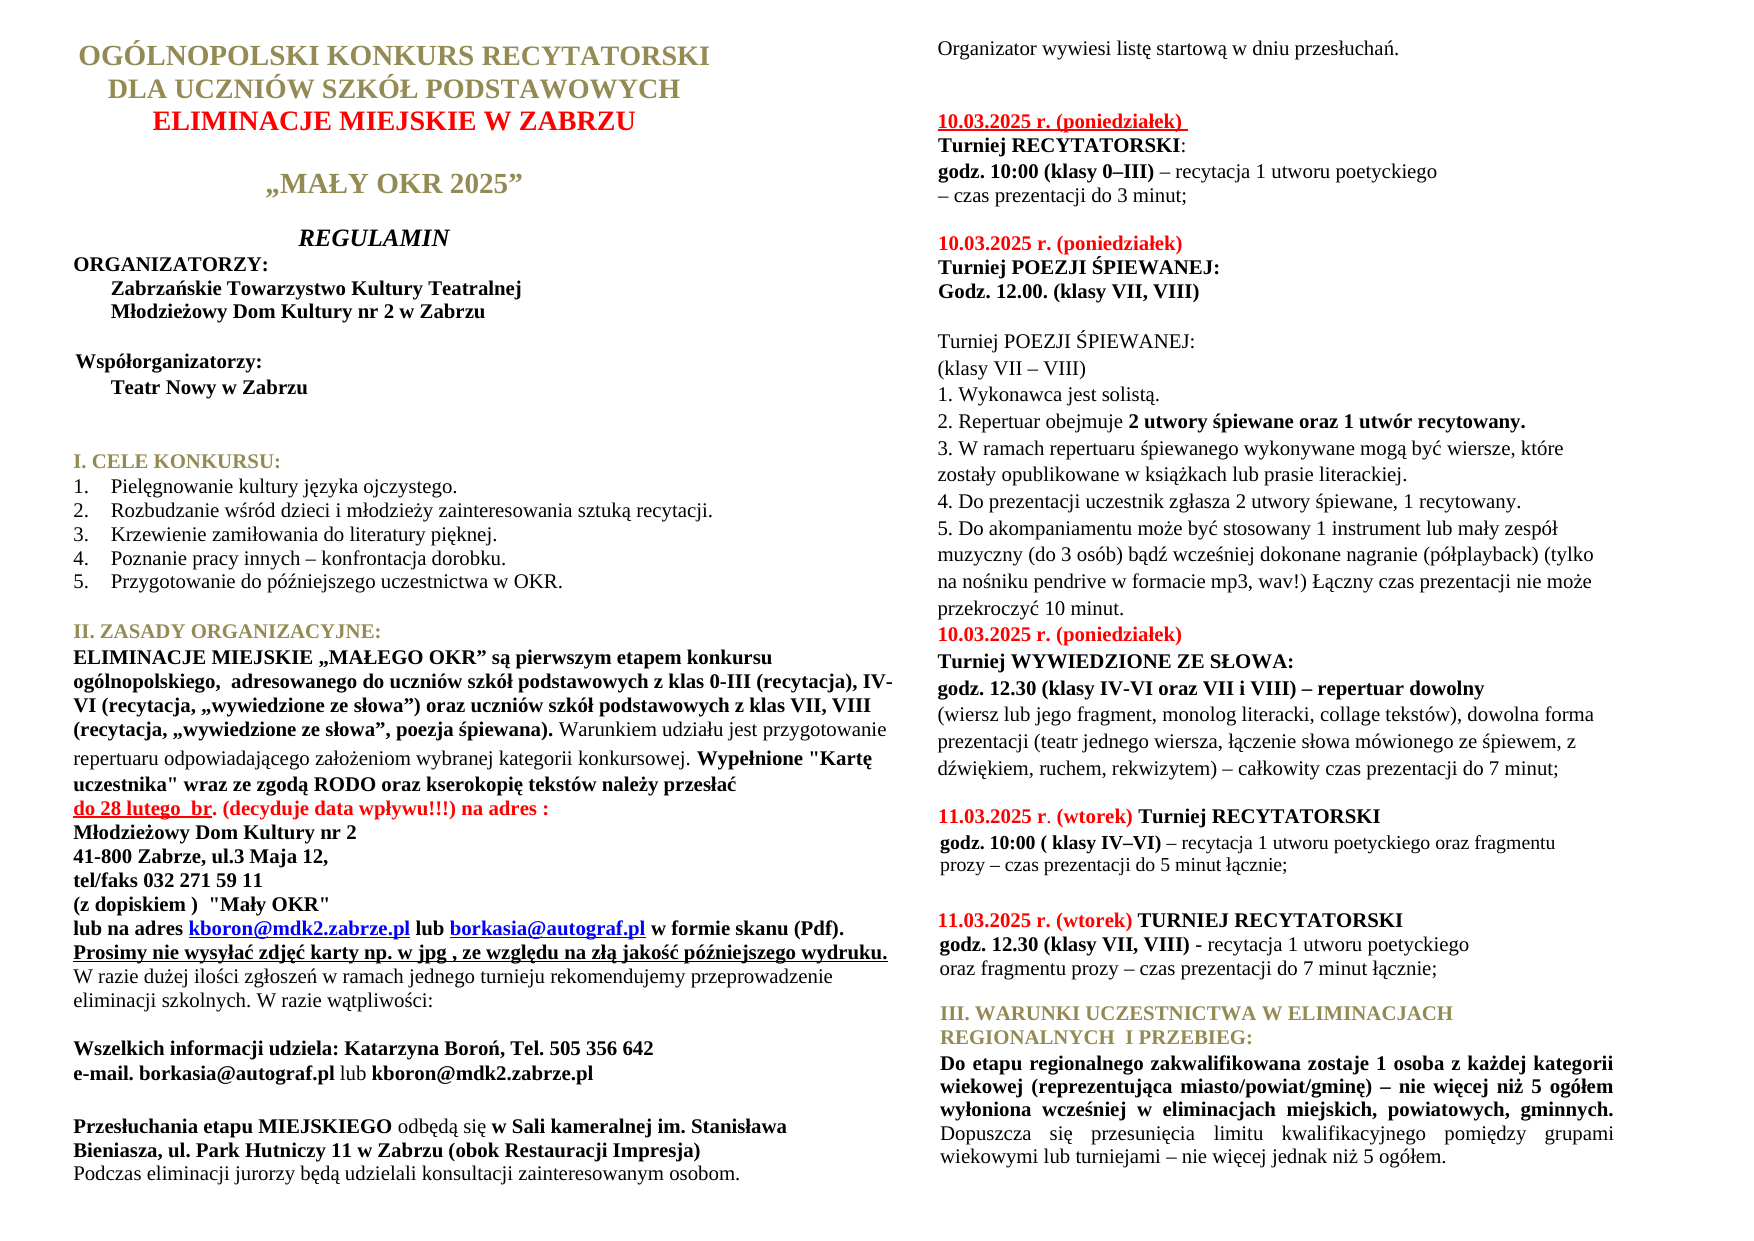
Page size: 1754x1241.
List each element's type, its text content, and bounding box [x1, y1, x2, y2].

list Poznanie pracy innych – konfrontacja dorobku. [73, 546, 900, 570]
text 5. Do akompaniamentu może być stosowany 1 instrument lub mały zespół muzyczny (do 3 osób) bądź wcześniej dokonane nagranie (półplayback) (tylko na nośniku pendrive w formacie mp3, wav!) Łączny czas prezentacji nie może przekroczyć 10 minut. [937, 514, 1614, 621]
text 10.03.2025 r. (poniedziałek) [938, 231, 1614, 255]
text Organizator wywiesi listę startową w dniu przesłuchań. [937, 37, 1614, 60]
text Współorganizatorzy: [75, 349, 900, 373]
text tel/faks 032 271 59 11 [73, 868, 900, 892]
text (klasy VII – VIII) [937, 354, 1614, 381]
list Przygotowanie do późniejszego uczestnictwa w OKR. [73, 570, 900, 594]
text Turniej WYWIEDZIONE ZE SŁOWA: [937, 647, 1614, 674]
text do 28 lutego br. (decyduje data wpływu!!!) na adres : [73, 796, 900, 820]
text godz. 10:00 ( klasy IV–VI) – recytacja 1 utworu poetyckiego oraz fragmentu prozy – czas prezentacji do 5 minut łącznie; [940, 831, 1581, 876]
text godz. 10:00 (klasy 0–III) – recytacja 1 utworu poetyckiego [938, 159, 1614, 183]
text – czas prezentacji do 3 minut; [938, 183, 1614, 207]
text (wiersz lub jego fragment, monolog literacki, collage tekstów), dowolna forma prezentacji (teatr jednego wiersza, łączenie słowa mówionego ze śpiewem, z dźwiękiem, ruchem, rekwizytem) – całkowity czas prezentacji do 7 minut; [937, 701, 1614, 781]
text 41-800 Zabrze, ul.3 Maja 12, [73, 844, 900, 868]
text lub na adres kboron@mdk2.zabrze.pl lub borkasia@autograf.pl w formie skanu (Pdf). [73, 916, 900, 940]
text 11.03.2025 r. (wtorek) Turniej RECYTATORSKI [938, 804, 1579, 828]
list Pielęgnowanie kultury języka ojczystego. [73, 474, 900, 498]
text Turniej RECYTATORSKI: [938, 133, 1614, 157]
list Rozbudzanie wśród dzieci i młodzieży zainteresowania sztuką recytacji. [73, 498, 900, 522]
text godz. 12.30 (klasy VII, VIII) - recytacja 1 utworu poetyckiego oraz fragmentu prozy – czas prezentacji do 7 minut łącznie; [939, 933, 1500, 980]
text godz. 12.30 (klasy IV-VI oraz VII i VIII) – repertuar dowolny [937, 674, 1614, 701]
text II. ZASADY ORGANIZACYJNE: [73, 619, 900, 643]
text I. CELE KONKURSU: [73, 449, 900, 473]
text ORGANIZATORZY: [73, 252, 900, 276]
text „MAŁY OKR 2025” [73, 166, 715, 199]
text Turniej POEZJI ŚPIEWANEJ: [937, 327, 1614, 354]
text ELIMINACJE MIEJSKIE W ZABRZU [133, 104, 654, 137]
text Wszelkich informacji udziela: Katarzyna Boroń, Tel. 505 356 642 [73, 1036, 900, 1060]
text 10.03.2025 r. (poniedziałek) [937, 621, 1614, 647]
text Godz. 12.00. (klasy VII, VIII) [938, 279, 1614, 303]
text III. WARUNKI UCZESTNICTWA W ELIMINACJACH REGIONALNYCH I PRZEBIEG: [940, 1001, 1614, 1049]
list Krzewienie zamiłowania do literatury pięknej. [73, 522, 900, 546]
text Młodzieżowy Dom Kultury nr 2 w Zabrzu [111, 300, 900, 323]
text 10.03.2025 r. (poniedziałek) [937, 108, 1614, 133]
text 4. Do prezentacji uczestnik zgłasza 2 utwory śpiewane, 1 recytowany. [937, 487, 1614, 514]
text 3. W ramach repertuaru śpiewanego wykonywane mogą być wiersze, które zostały opublikowane w książkach lub prasie literackiej. [937, 434, 1614, 487]
text Prosimy nie wysyłać zdjęć karty np. w jpg , ze względu na złą jakość późniejszego wydruku. [73, 940, 900, 964]
text Turniej POEZJI ŚPIEWANEJ: [938, 255, 1614, 279]
text REGULAMIN [298, 223, 900, 252]
text Młodzieżowy Dom Kultury nr 2 [73, 820, 900, 844]
text Zabrzańskie Towarzystwo Kultury Teatralnej [111, 276, 900, 300]
text 2. Repertuar obejmuje 2 utwory śpiewane oraz 1 utwór recytowany. [937, 407, 1614, 434]
text Teatr Nowy w Zabrzu [111, 375, 900, 399]
text (z dopiskiem ) "Mały OKR" [73, 892, 900, 916]
text e-mail. borkasia@autograf.pl lub kboron@mdk2.zabrze.pl [73, 1060, 900, 1084]
text Do etapu regionalnego zakwalifikowana zostaje 1 osoba z każdej kategorii wiekowej (reprezentująca miasto/powiat/gminę) – nie więcej niż 5 ogółem wyłoniona wcześniej w eliminacjach miejskich, powiatowych, gminnych. Dopuszcza się przesunięcia limitu kwalifikacyjnego pomiędzy grupami wiekowymi lub turniejami – nie więcej jednak niż 5 ogółem. [940, 1051, 1614, 1168]
text 11.03.2025 r. (wtorek) TURNIEJ RECYTATORSKI [937, 908, 1614, 932]
text W razie dużej ilości zgłoszeń w ramach jednego turnieju rekomendujemy przeprowadzenie eliminacji szkolnych. W razie wątpliwości: [73, 964, 900, 1012]
text 1. Wykonawca jest solistą. [937, 381, 1614, 407]
text Przesłuchania etapu MIEJSKIEGO odbędą się w Sali kameralnej im. Stanisława Bieniasza, ul. Park Hutniczy 11 w Zabrzu (obok Restauracji Impresja) [73, 1114, 819, 1162]
text Podczas eliminacji jurorzy będą udzielali konsultacji zainteresowanym osobom. [73, 1162, 900, 1185]
text ELIMINACJE MIEJSKIE „MAŁEGO OKR” są pierwszym etapem konkursu ogólnopolskiego, adresowanego do uczniów szkół podstawowych z klas 0-III (recytacja), IV-VI (recytacja, „wywiedzione ze słowa”) oraz uczniów szkół podstawowych z klas VII, VIII (recytacja, „wywiedzione ze słowa”, poezja śpiewana). Warunkiem udziału jest przygotowanie repertuaru odpowiadającego założeniom wybranej kategorii konkursowej. Wypełnione "Kartę uczestnika" wraz ze zgodą RODO oraz kserokopię tekstów należy przesłać [73, 645, 900, 796]
text OGÓLNOPOLSKI KONKURS RECYTATORSKI DLA UCZNIÓW SZKÓŁ PODSTAWOWYCH [73, 38, 715, 104]
